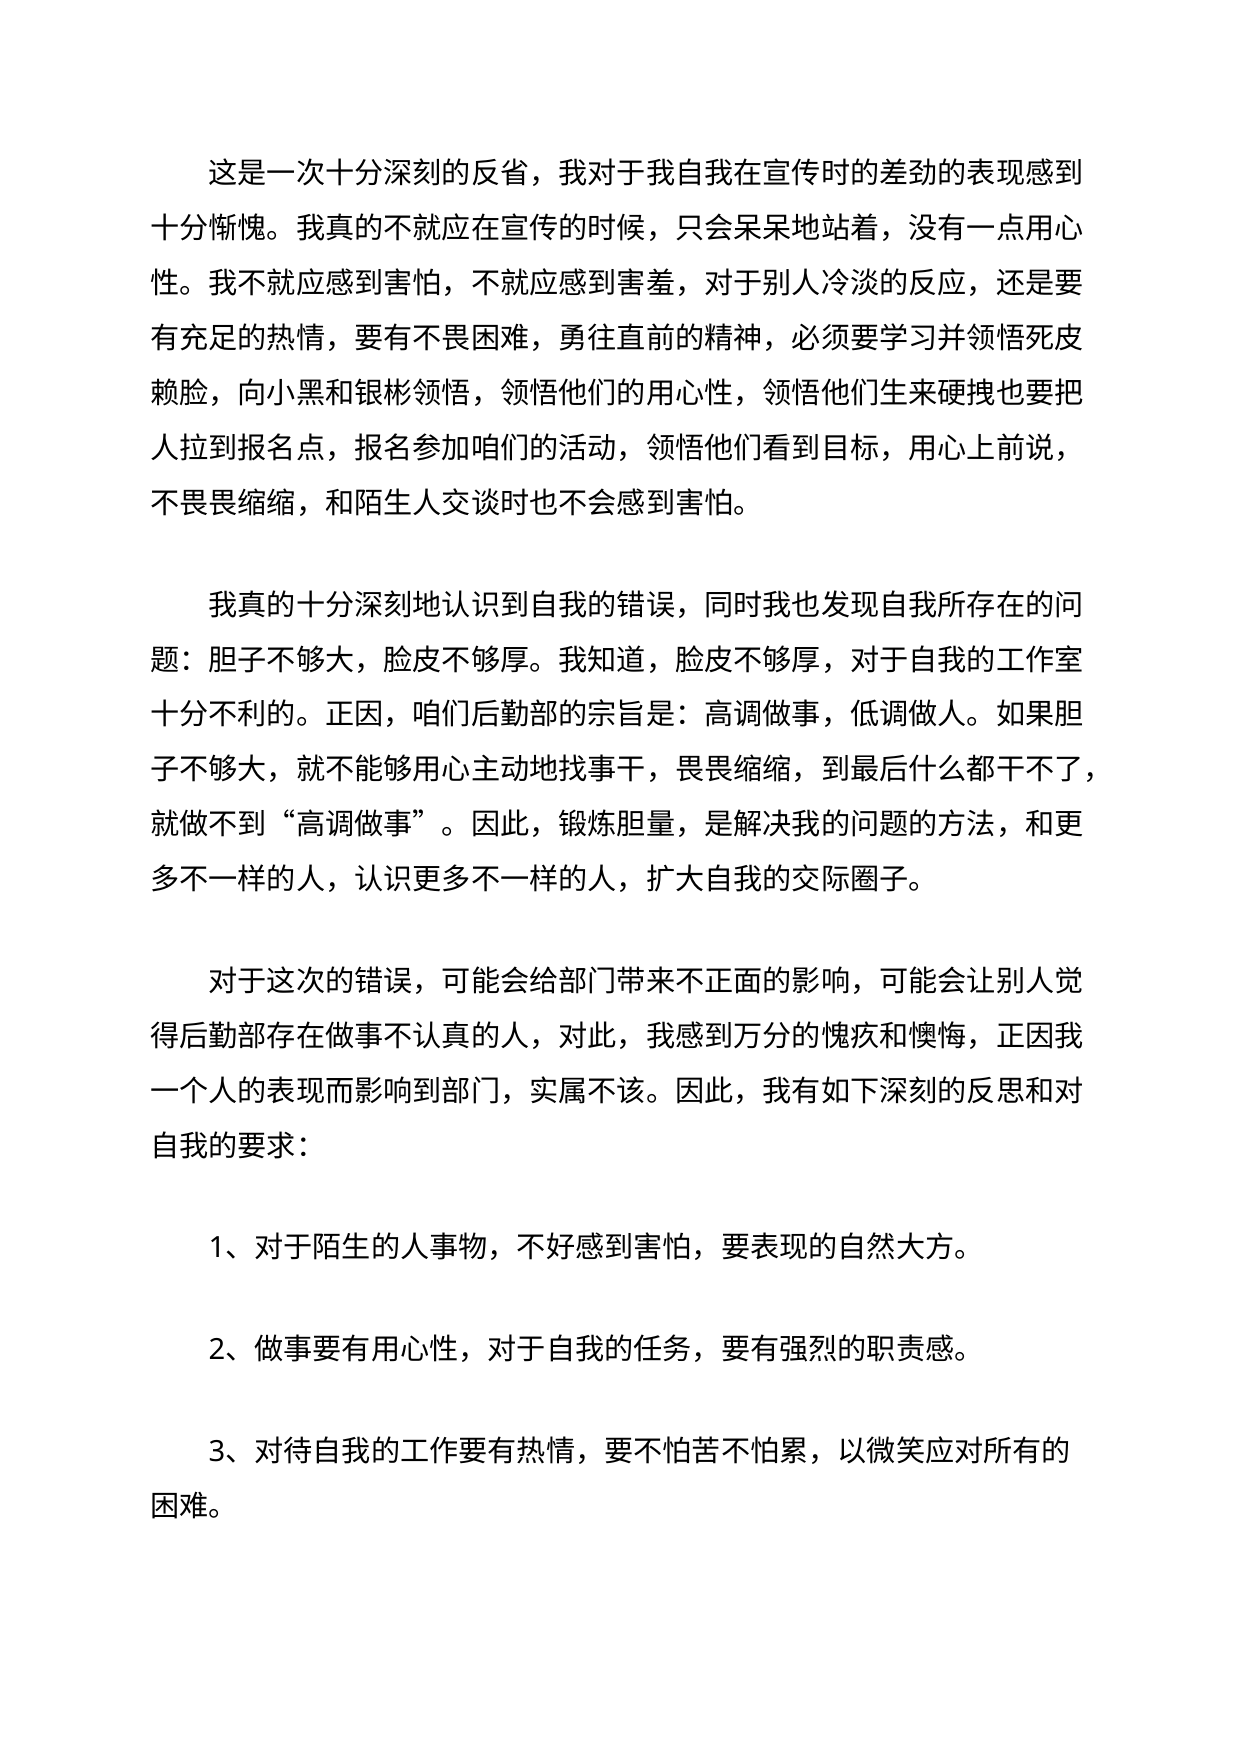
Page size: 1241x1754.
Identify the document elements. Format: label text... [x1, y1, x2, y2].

text 1、对于陌生的人事物，不好感到害怕，要表现的自然大方。 [150, 1224, 1090, 1266]
text 3、对待自我的工作要有热情，要不怕苦不怕累，以微笑应对所有的困难。 [150, 1428, 1090, 1525]
text 这是一次十分深刻的反省，我对于我自我在宣传时的差劲的表现感到十分惭愧。我真的不就应在宣传的时候，只会呆呆地站着，没有一点用心性。我不就应感到害怕，不就应感到害羞，对于别人冷淡的反应，还是要有充足的热情，要有不畏困难，勇往直前的精神，必须要学习并领悟死皮赖脸，向小黑和银彬领悟，领悟他们的用心性，领悟他们生来硬拽也要把人拉到报名点，报名参加咱们的活动，领悟他们看到目标，用心上前说，不畏畏缩缩，和陌生人交谈时也不会感到害怕。 [150, 150, 1090, 522]
text 对于这次的错误，可能会给部门带来不正面的影响，可能会让别人觉得后勤部存在做事不认真的人，对此，我感到万分的愧疚和懊悔，正因我一个人的表现而影响到部门，实属不该。因此，我有如下深刻的反思和对自我的要求： [150, 957, 1090, 1164]
text 2、做事要有用心性，对于自我的任务，要有强烈的职责感。 [150, 1326, 1090, 1368]
text 我真的十分深刻地认识到自我的错误，同时我也发现自我所存在的问题：胆子不够大，脸皮不够厚。我知道，脸皮不够厚，对于自我的工作室十分不利的。正因，咱们后勤部的宗旨是：高调做事，低调做人。如果胆子不够大，就不能够用心主动地找事干，畏畏缩缩，到最后什么都干不了，就做不到“高调做事”。因此，锻炼胆量，是解决我的问题的方法，和更多不一样的人，认识更多不一样的人，扩大自我的交际圈子。 [150, 581, 1090, 898]
